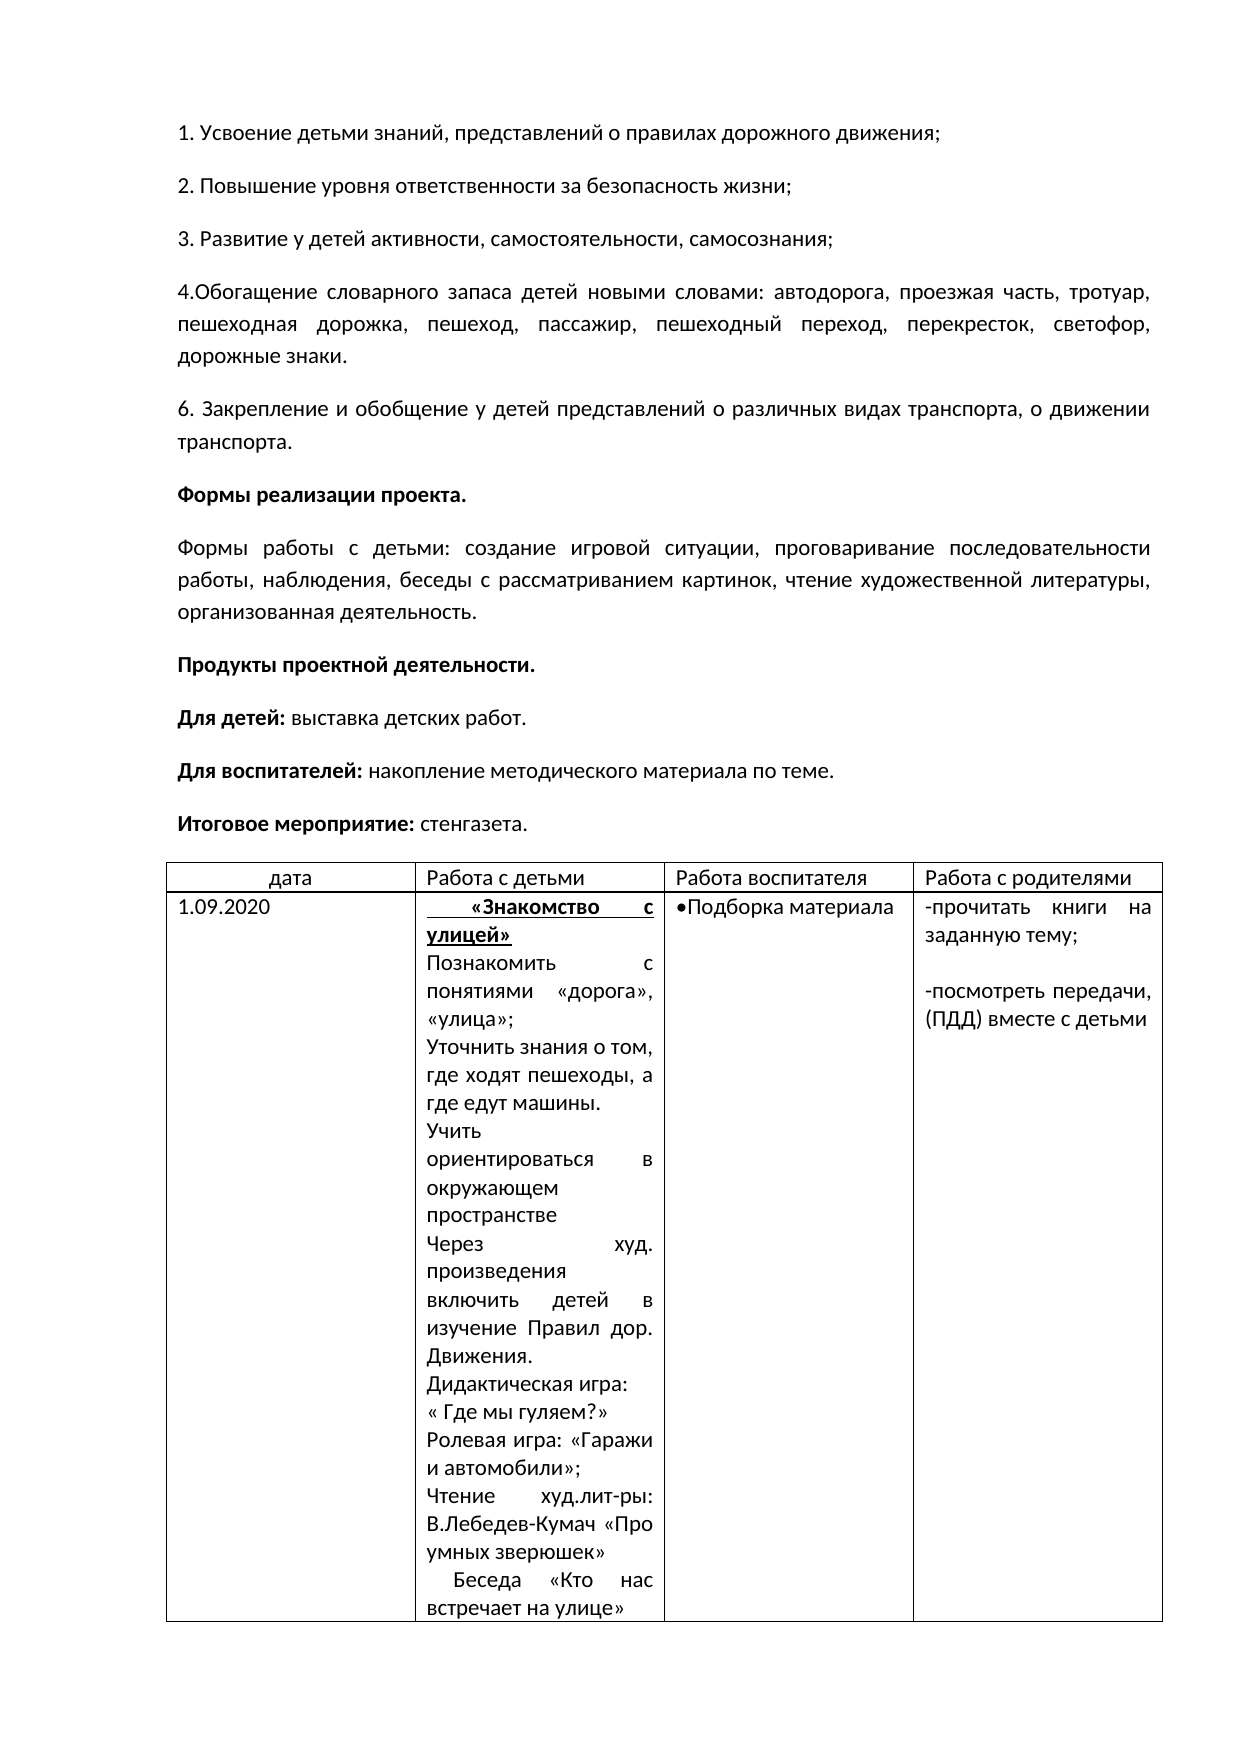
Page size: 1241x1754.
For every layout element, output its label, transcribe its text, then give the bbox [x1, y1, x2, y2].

text 2. Повышение уровня ответственности за безопасность жизни; [177, 171, 1152, 199]
text 6. Закрепление и обобщение у детей представлений о различных видах транспорта, о движении транспорта. [177, 394, 1152, 455]
table_header Работа воспитателя [665, 863, 913, 891]
text Продукты проектной деятельности. [177, 650, 1152, 678]
text Формы реализации проекта. [177, 480, 1152, 508]
text Формы работы с детьми: создание игровой ситуации, проговаривание последовательности работы, наблюдения, беседы с рассматриванием картинок, чтение художественной литературы, организованная деятельность. [177, 533, 1152, 625]
table_header Работа с детьми [416, 863, 664, 891]
text 3. Развитие у детей активности, самостоятельности, самосознания; [177, 224, 1152, 252]
text 4.Обогащение словарного запаса детей новыми словами: автодорога, проезжая часть, тротуар, пешеходная дорожка, пешеход, пассажир, пешеходный переход, перекресток, светофор, дорожные знаки. [177, 277, 1152, 369]
table_cell 1.09.2020 [167, 893, 415, 1621]
text Для воспитателей: накопление методического материала по теме. [177, 756, 1152, 784]
table_header дата [167, 863, 415, 891]
text Для детей: выставка детских работ. [177, 703, 1152, 731]
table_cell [416, 893, 664, 1621]
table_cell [914, 893, 1162, 1621]
table_header Работа с родителями [914, 863, 1162, 891]
text Итоговое мероприятие: стенгазета. [177, 809, 1152, 837]
text 1. Усвоение детьми знаний, представлений о правилах дорожного движения; [177, 118, 1152, 146]
table_cell •Подборка материала [665, 893, 913, 1621]
